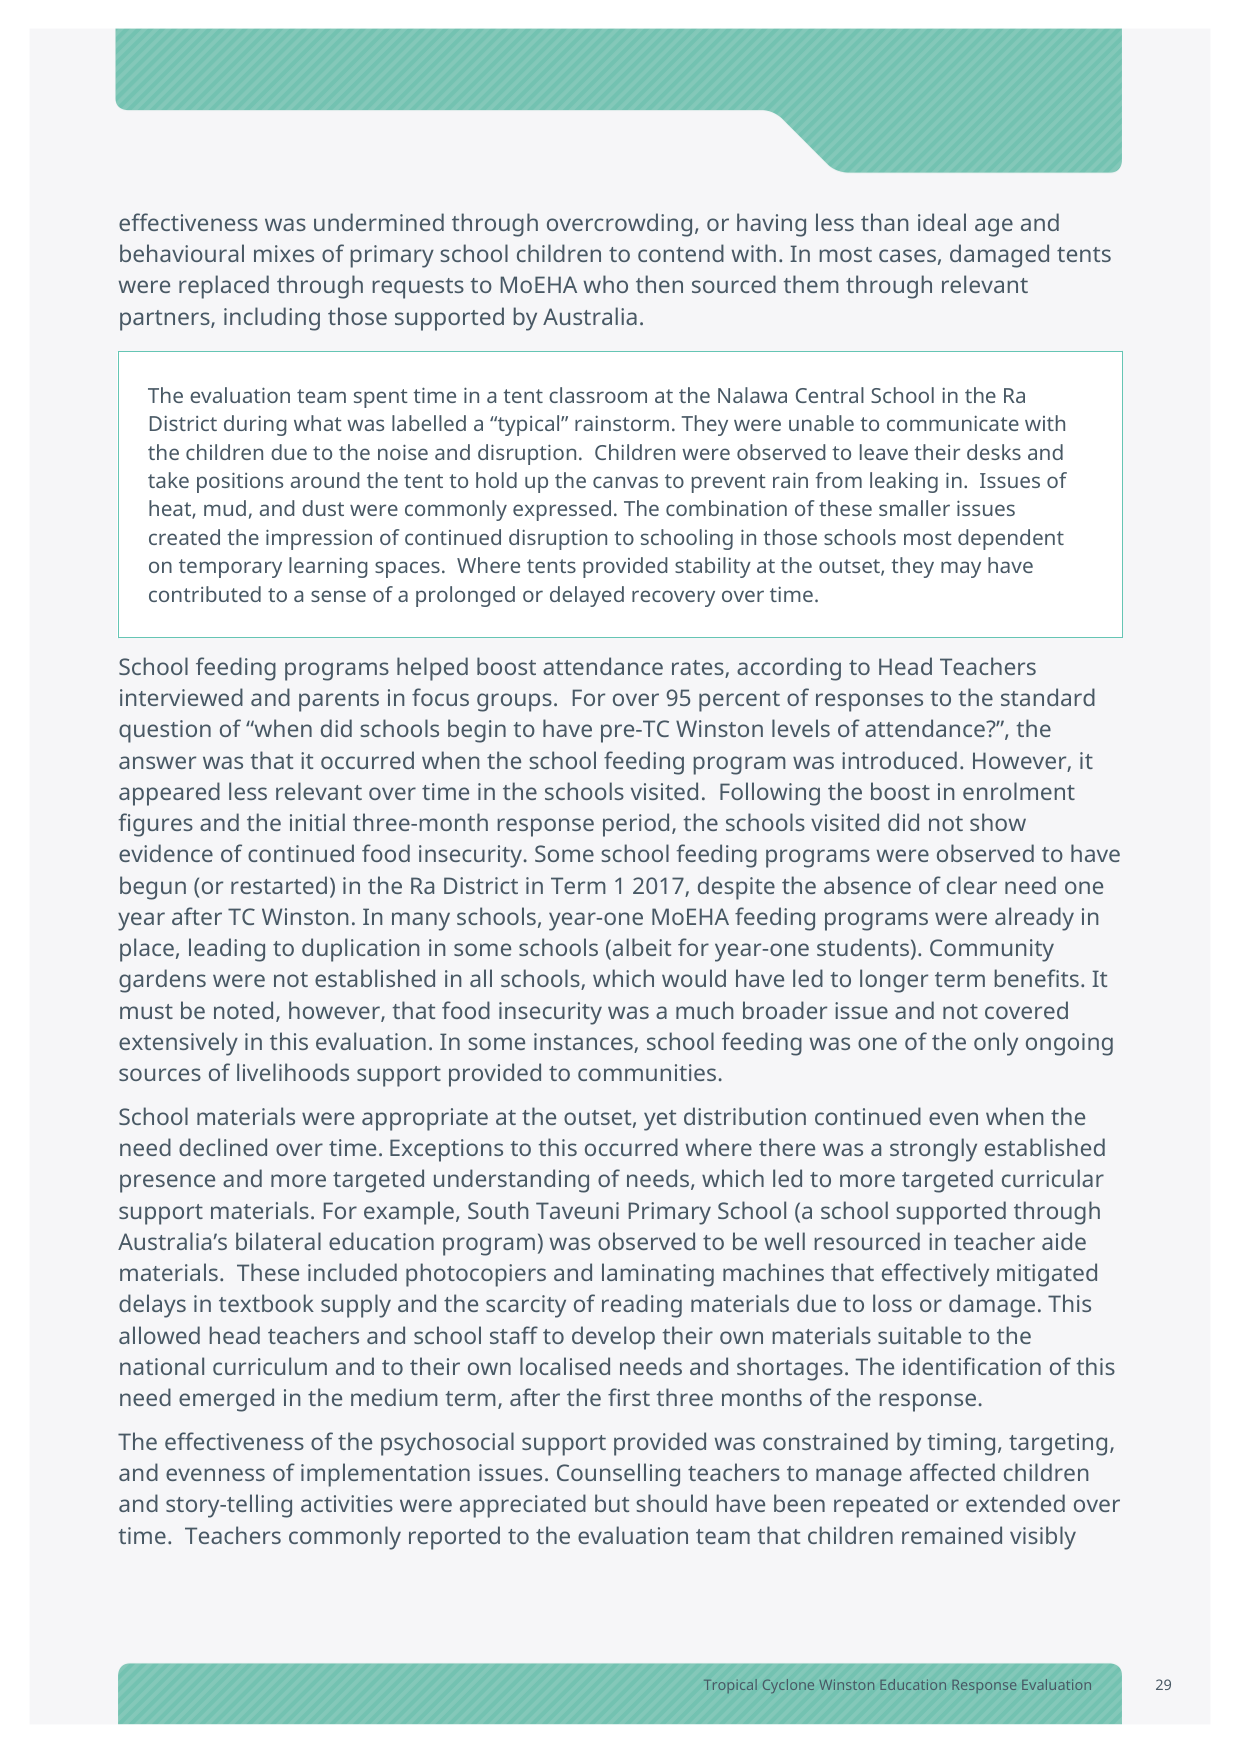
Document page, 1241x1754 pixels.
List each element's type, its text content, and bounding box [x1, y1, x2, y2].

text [118, 1426, 1122, 1551]
text The evaluation team spent time in a tent classroom at the Nalawa Central School in the Ra District during what was labelled a “typical” rainstorm. They were unable to communicate with the children due to the noise and disruption. Children were observed to leave their desks and take positions around the tent to hold up the canvas to prevent rain from leaking in. Issues of heat, mud, and dust were commonly expressed. The combination of these smaller issues created the impression of continued disruption to schooling in those schools most dependent on temporary learning spaces. Where tents provided stability at the outset, they may have contributed to a sense of a prolonged or delayed recovery over time. [119, 352, 1122, 637]
picture [0, 0, 1240, 1754]
text School materials were appropriate at the outset, yet distribution continued even when the need declined over time. Exceptions to this occurred where there was a strongly established presence and more targeted understanding of needs, which led to more targeted curricular support materials. For example, South Taveuni Primary School (a school supported through Australia’s bilateral education program) was observed to be well resourced in teacher aide materials. These included photocopiers and laminating machines that effectively mitigated delays in textbook supply and the scarcity of reading materials due to loss or damage. This allowed head teachers and school staff to develop their own materials suitable to the national curriculum and to their own localised needs and shortages. The identification of this need emerged in the medium term, after the first three months of the response. [118, 1101, 1122, 1413]
text School feeding programs helped boost attendance rates, according to Head Teachers interviewed and parents in focus groups. For over 95 percent of responses to the standard question of “when did schools begin to have pre-TC Winston levels of attendance?”, the answer was that it occurred when the school feeding program was introduced. However, it appeared less relevant over time in the schools visited. Following the boost in enrolment figures and the initial three-month response period, the schools visited did not show evidence of continued food insecurity. Some school feeding programs were observed to have begun (or restarted) in the Ra District in Term 1 2017, despite the absence of clear need one year after TC Winston. In many schools, year-one MoEHA feeding programs were already in place, leading to duplication in some schools (albeit for year-one students). Community gardens were not established in all schools, which would have led to longer term benefits. It must be noted, however, that food insecurity was a much broader issue and not covered extensively in this evaluation. In some instances, school feeding was one of the only ongoing sources of livelihoods support provided to communities. [118, 651, 1122, 1088]
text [118, 207, 1122, 332]
